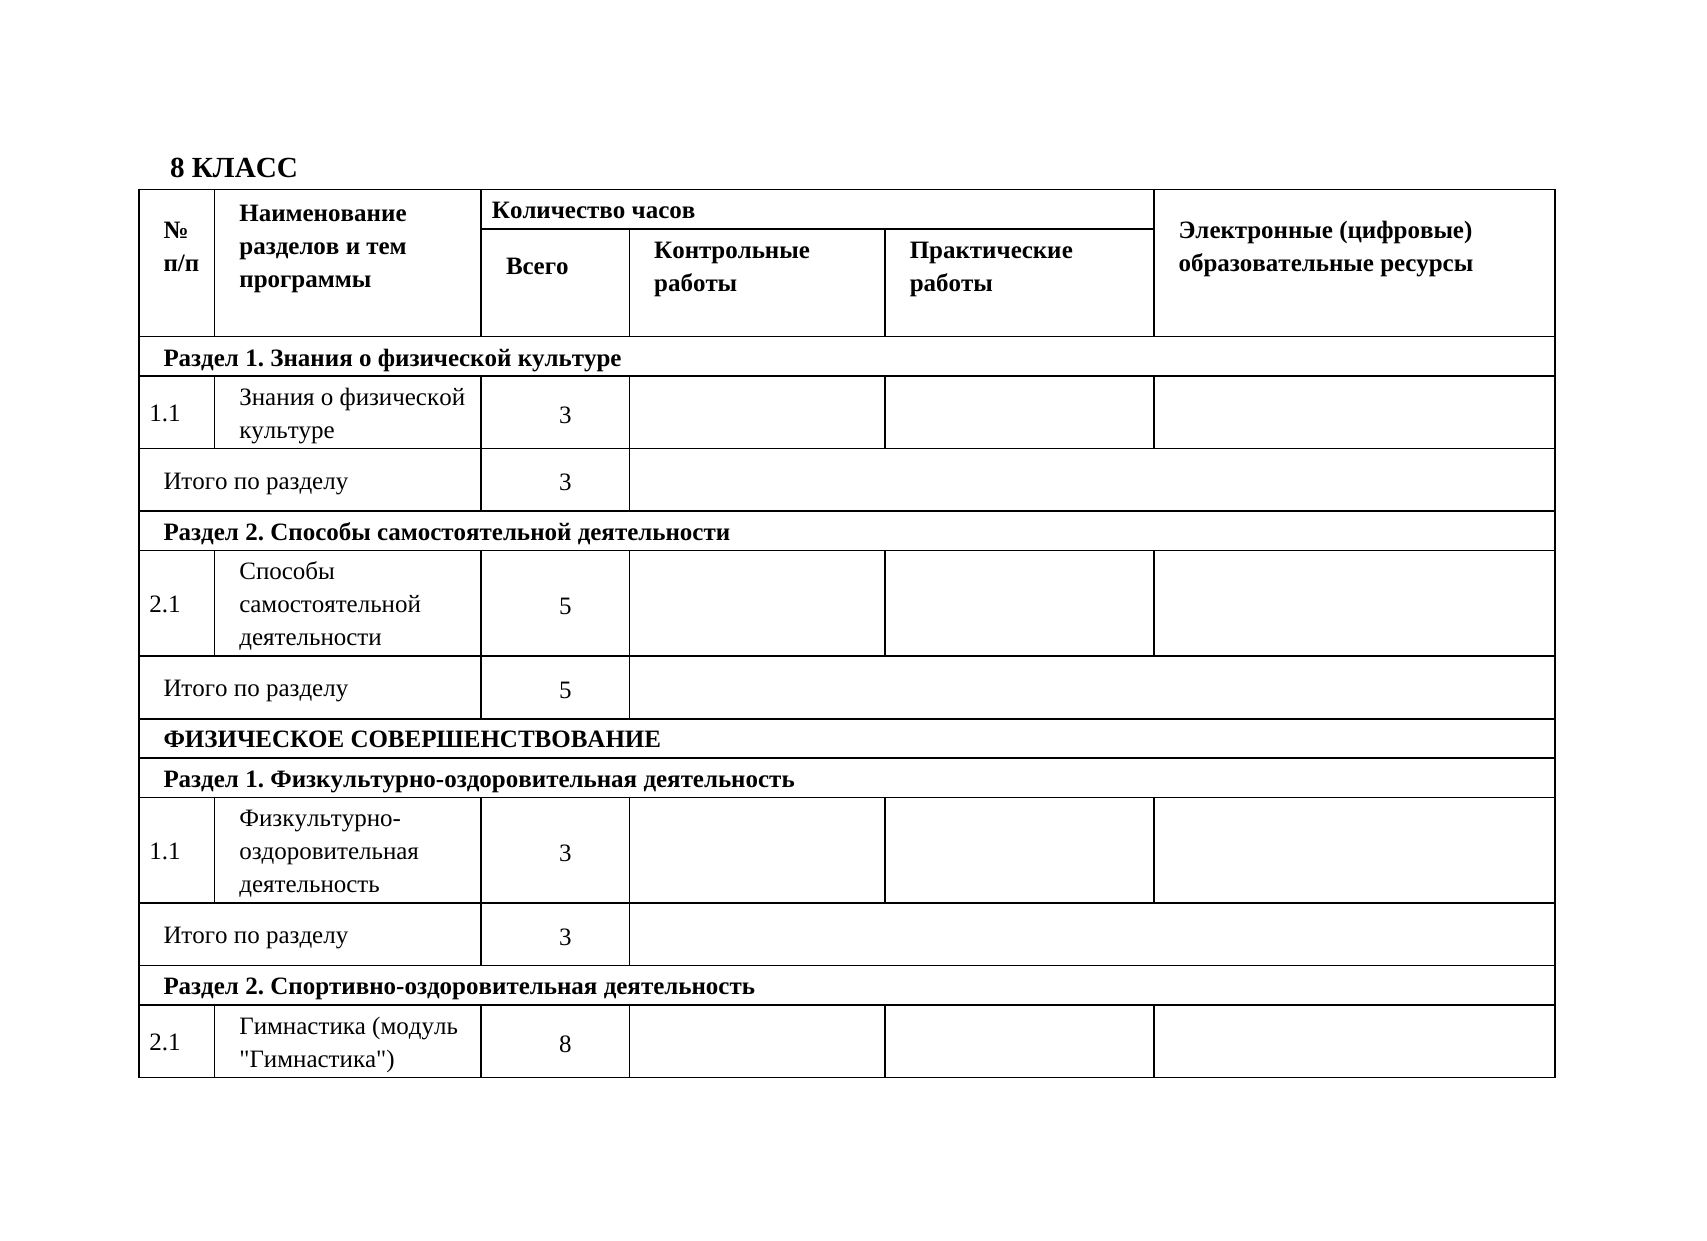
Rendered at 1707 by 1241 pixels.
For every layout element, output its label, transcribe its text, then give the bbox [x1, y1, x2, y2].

table_cell 2.1 [140, 551, 214, 655]
table_cell [630, 377, 884, 448]
table_header Электронные (цифровые) образовательные ресурсы [1155, 190, 1554, 336]
table_cell [886, 1006, 1153, 1076]
table_cell Раздел 1. Знания о физической культуре [140, 337, 1554, 375]
table_cell [886, 798, 1153, 902]
table_header № п/п [140, 190, 214, 336]
table_header Количество часов [482, 190, 1153, 228]
table_cell [630, 449, 1554, 510]
table_cell Практические работы [886, 230, 1153, 336]
table_cell Раздел 1. Физкультурно-оздоровительная деятельность [140, 759, 1554, 797]
table_cell Итого по разделу [140, 449, 480, 510]
table_cell Всего [482, 230, 629, 336]
table_cell Гимнастика (модуль "Гимнастика") [215, 1006, 480, 1076]
table_cell [630, 1006, 884, 1076]
table_cell [630, 657, 1554, 718]
table_cell Раздел 2. Способы самостоятельной деятельности [140, 512, 1554, 550]
table_cell Контрольные работы [630, 230, 884, 336]
table_cell 3 [482, 798, 629, 902]
table_cell [1155, 1006, 1554, 1076]
table_cell [630, 798, 884, 902]
table_cell [630, 904, 1554, 965]
table_cell 1.1 [140, 377, 214, 448]
table_cell 8 [482, 1006, 629, 1076]
table_cell [1155, 377, 1554, 448]
table_cell Итого по разделу [140, 904, 480, 965]
table_cell [1155, 551, 1554, 655]
table_cell [886, 551, 1153, 655]
table_cell 1.1 [140, 798, 214, 902]
table_cell Способы самостоятельной деятельности [215, 551, 480, 655]
table_cell 5 [482, 657, 629, 718]
table_cell 2.1 [140, 1006, 214, 1076]
table_cell ФИЗИЧЕСКОЕ СОВЕРШЕНСТВОВАНИЕ [140, 720, 1554, 757]
table_cell Физкультурно-оздоровительная деятельность [215, 798, 480, 902]
table_header Наименование разделов и тем программы [215, 190, 480, 336]
table_cell [1155, 798, 1554, 902]
table_cell Раздел 2. Спортивно-оздоровительная деятельность [140, 966, 1554, 1004]
table_cell 3 [482, 449, 629, 510]
table_cell 5 [482, 551, 629, 655]
table_cell [630, 551, 884, 655]
table_cell 3 [482, 377, 629, 448]
table_cell [886, 377, 1153, 448]
table_cell Знания о физической культуре [215, 377, 480, 448]
table_cell Итого по разделу [140, 657, 480, 718]
table_cell 3 [482, 904, 629, 965]
text 8 КЛАСС [162, 150, 1557, 183]
